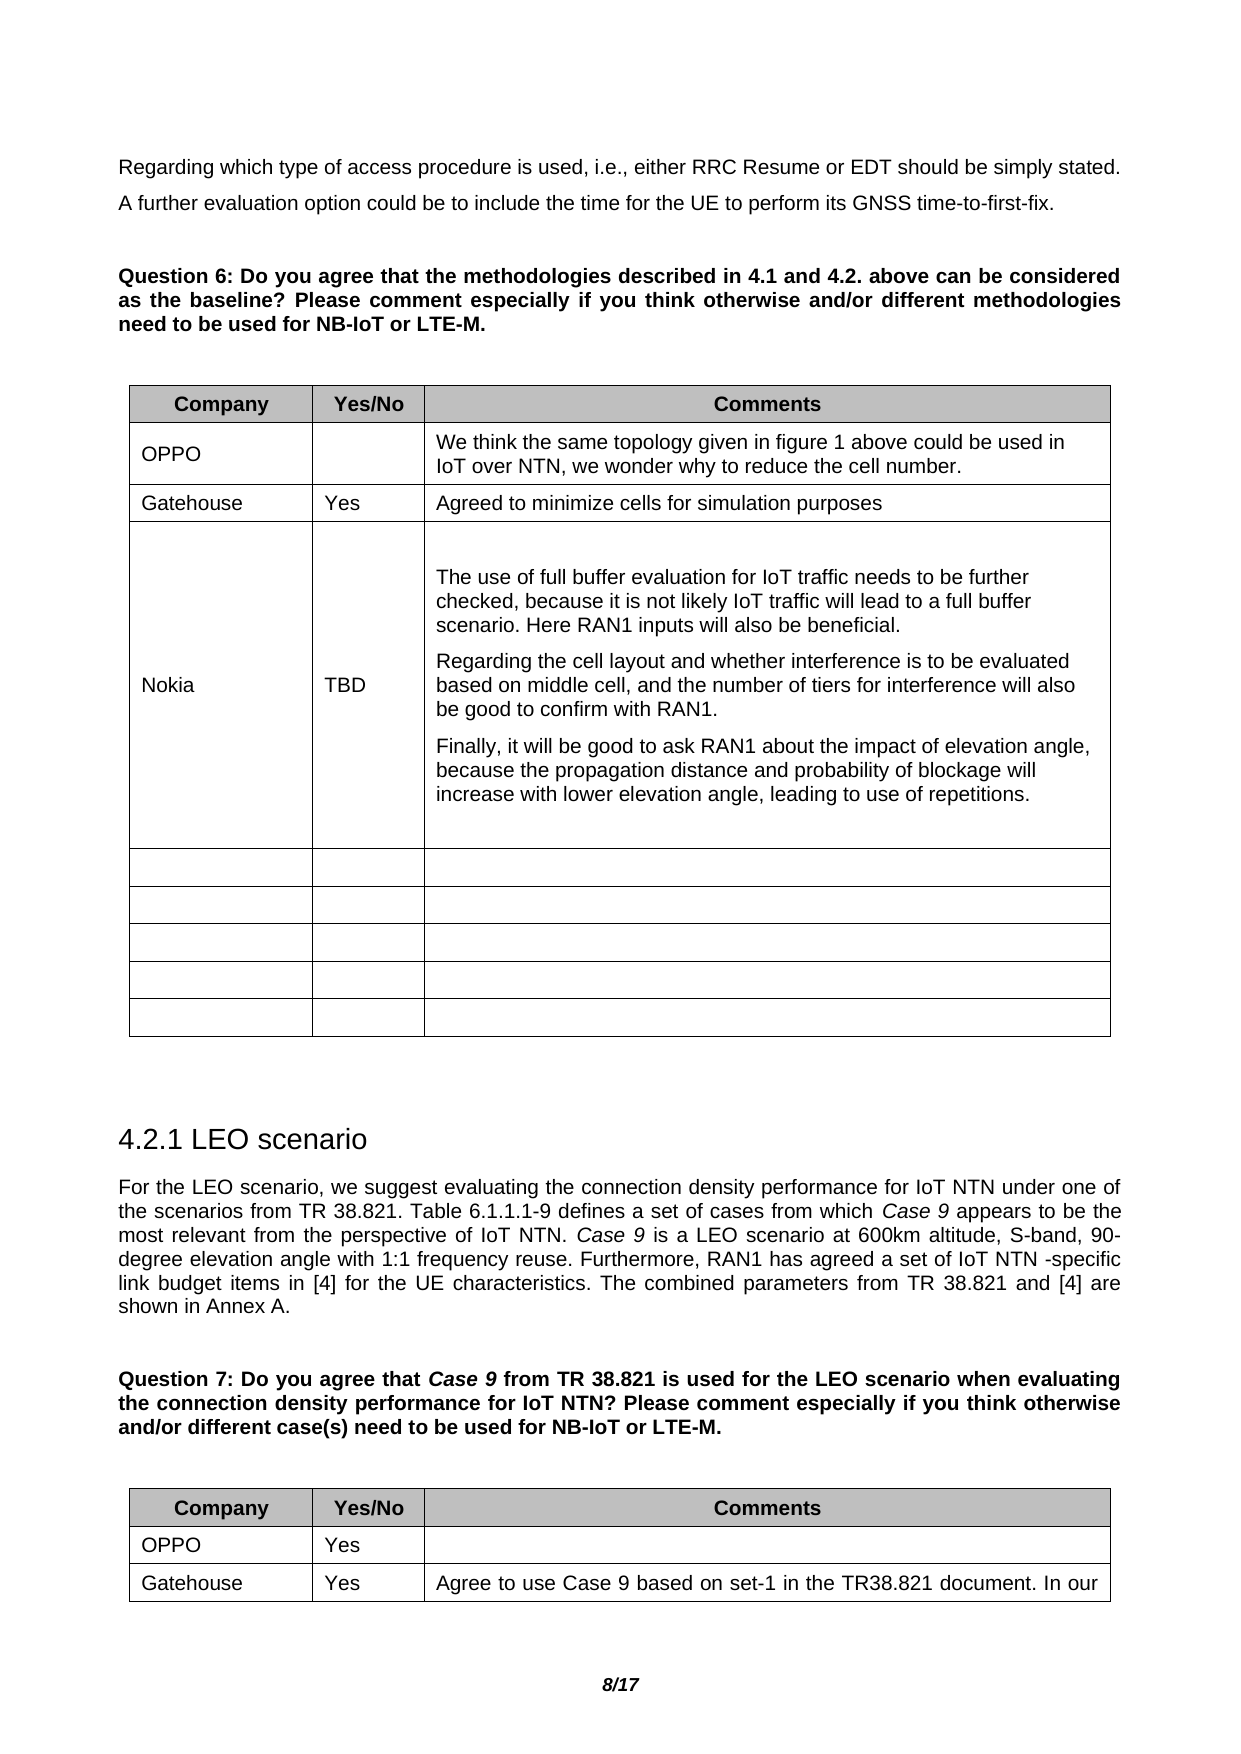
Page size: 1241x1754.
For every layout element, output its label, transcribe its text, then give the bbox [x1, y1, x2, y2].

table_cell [425, 1564, 1110, 1601]
table_cell Nokia [130, 522, 312, 848]
table_cell [425, 962, 1110, 998]
table_cell OPPO [130, 1527, 312, 1563]
table_cell [425, 1527, 1110, 1563]
table_cell [425, 887, 1110, 923]
table_cell TBD [313, 522, 424, 848]
table_cell [130, 999, 312, 1036]
table_cell [425, 924, 1110, 961]
table_header Company [130, 386, 312, 422]
table_cell [130, 849, 312, 886]
text Question 7: Do you agree that Case 9 from TR 38.821 is used for the LEO scenario when evaluating the connection density performance for IoT NTN? Please comment especially if you think otherwise and/or different case(s) need to be used for NB-IoT or LTE-M. [118, 1367, 1122, 1439]
table_header Yes/No [313, 386, 424, 422]
table_header Company [130, 1489, 312, 1526]
table_cell [313, 423, 424, 484]
text Regarding which type of access procedure is used, i.e., either RRC Resume or EDT should be simply stated. [118, 154, 1122, 178]
table_cell [313, 924, 424, 961]
text Question 6: Do you agree that the methodologies described in 4.1 and 4.2. above can be considered as the baseline? Please comment especially if you think otherwise and/or different methodologies need to be used for NB-IoT or LTE-M. [118, 264, 1122, 336]
table_cell [313, 999, 424, 1036]
table_cell [313, 849, 424, 886]
table_header Yes/No [313, 1489, 424, 1526]
table_cell [425, 849, 1110, 886]
table_cell Agreed to minimize cells for simulation purposes [425, 485, 1110, 521]
table_cell Yes [313, 1564, 424, 1601]
subtitle 4.2.1 LEO scenario [118, 1122, 1122, 1156]
text A further evaluation option could be to include the time for the UE to perform its GNSS time-to-first-fix. [118, 191, 1122, 215]
table_cell Yes [313, 485, 424, 521]
table_cell [313, 962, 424, 998]
table_cell [313, 887, 424, 923]
table_cell Yes [313, 1527, 424, 1563]
table_cell The use of full buffer evaluation for IoT traffic needs to be further checked, because it is not likely IoT traffic will lead to a full buffer scenario. Here RAN1 inputs will also be beneficial. Regarding the cell layout and whether interference is to be evaluated based on middle cell, and the number of tiers for interference will also be good to confirm with RAN1. Finally, it will be good to ask RAN1 about the impact of elevation angle, because the propagation distance and probability of blockage will increase with lower elevation angle, leading to use of repetitions. [425, 522, 1110, 848]
table_cell Gatehouse [130, 485, 312, 521]
table_header Comments [425, 1489, 1110, 1526]
table_cell [130, 962, 312, 998]
table_cell [130, 887, 312, 923]
table_cell [130, 924, 312, 961]
table_cell OPPO [130, 423, 312, 484]
table_header Comments [425, 386, 1110, 422]
table_cell Gatehouse [130, 1564, 312, 1601]
table_cell [425, 999, 1110, 1036]
table_cell We think the same topology given in figure 1 above could be used in IoT over NTN, we wonder why to reduce the cell number. [425, 423, 1110, 484]
text For the LEO scenario, we suggest evaluating the connection density performance for IoT NTN under one of the scenarios from TR 38.821. Table 6.1.1.1-9 defines a set of cases from which Case 9 appears to be the most relevant from the perspective of IoT NTN. Case 9 is a LEO scenario at 600km altitude, S-band, 90-degree elevation angle with 1:1 frequency reuse. Furthermore, RAN1 has agreed a set of IoT NTN -specific link budget items in [4] for the UE characteristics. The combined parameters from TR 38.821 and [4] are shown in Annex A. [118, 1174, 1122, 1318]
